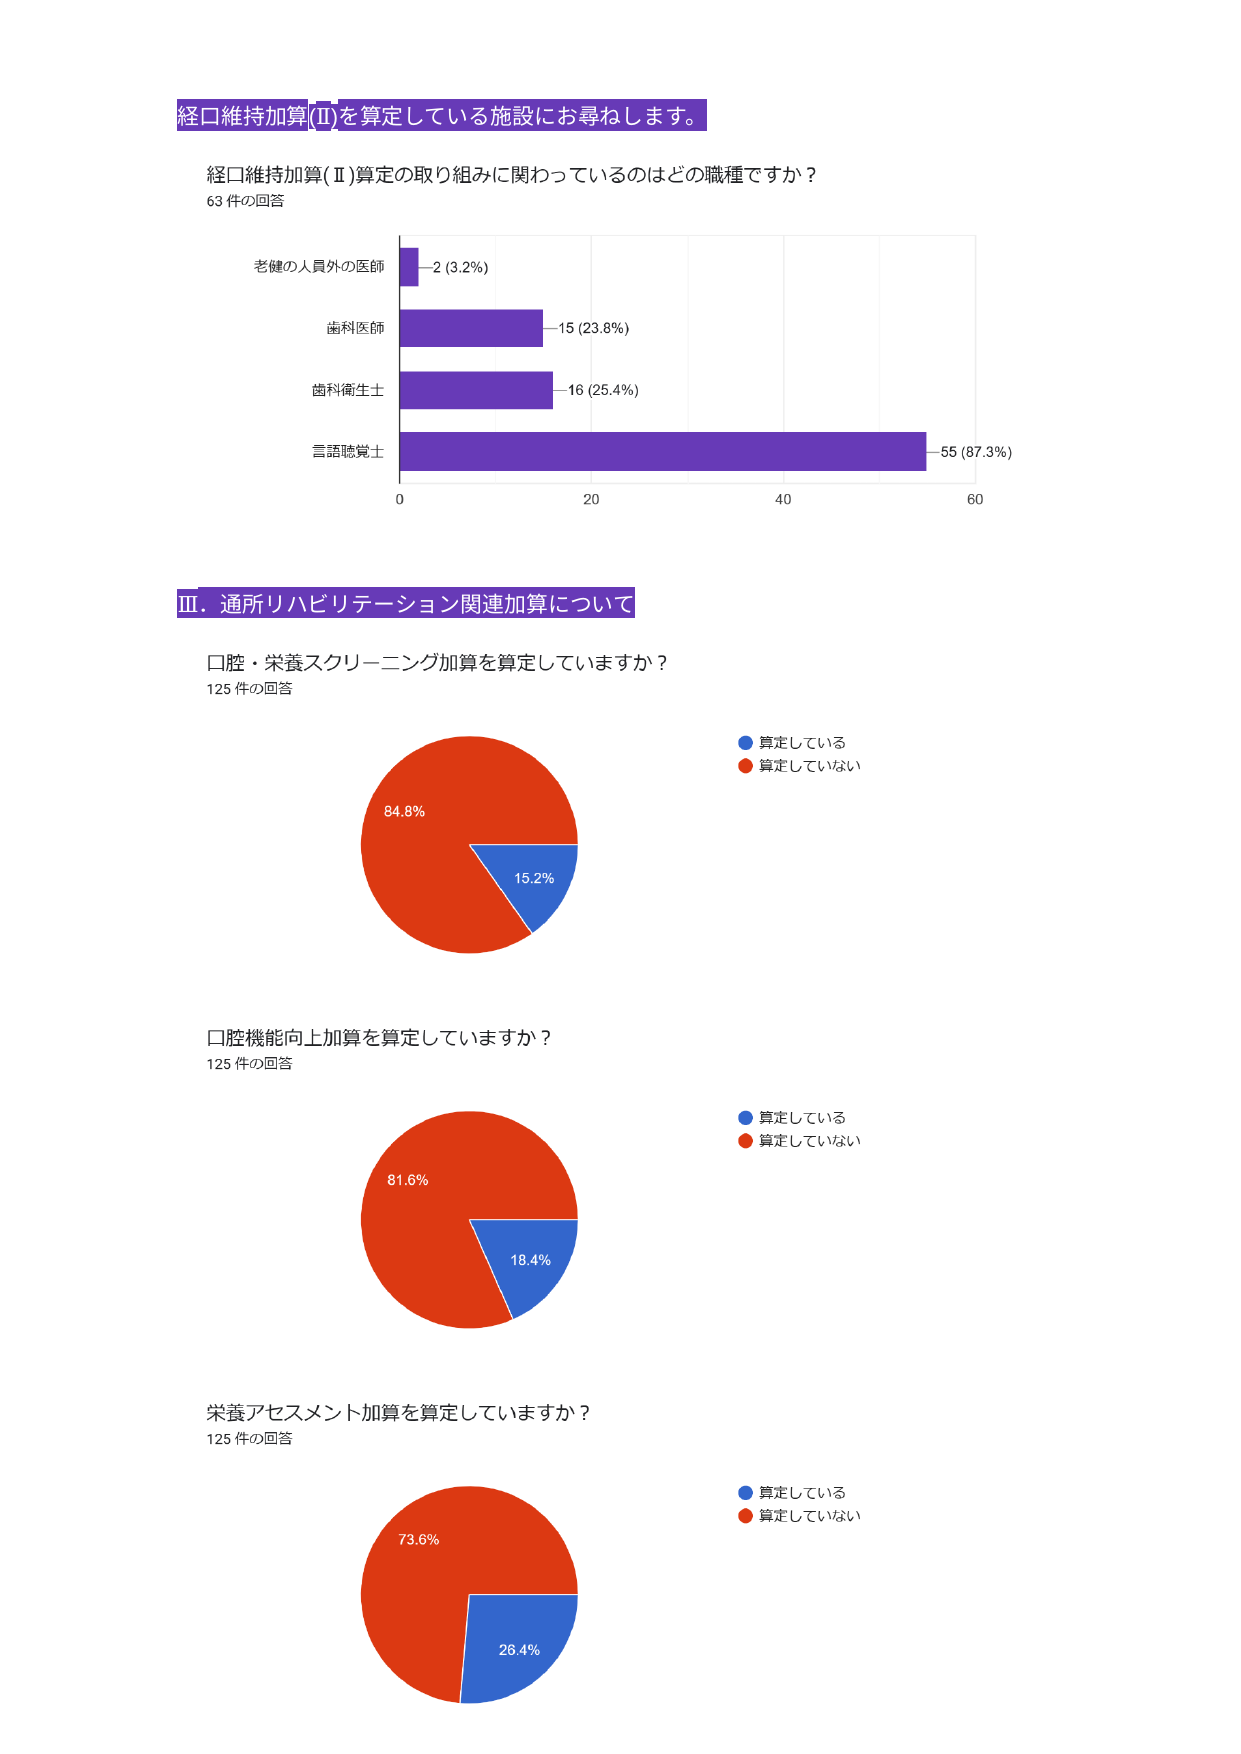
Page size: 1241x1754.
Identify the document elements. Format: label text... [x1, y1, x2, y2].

text 経口維持加算(Ⅱ)を算定している施設にお尋ねします。 [177, 96, 1063, 133]
picture [177, 621, 1063, 995]
picture [177, 133, 1063, 556]
picture [177, 996, 1063, 1370]
picture [177, 1371, 1063, 1745]
text Ⅲ．通所リハビリテーション関連加算について [177, 584, 1063, 621]
